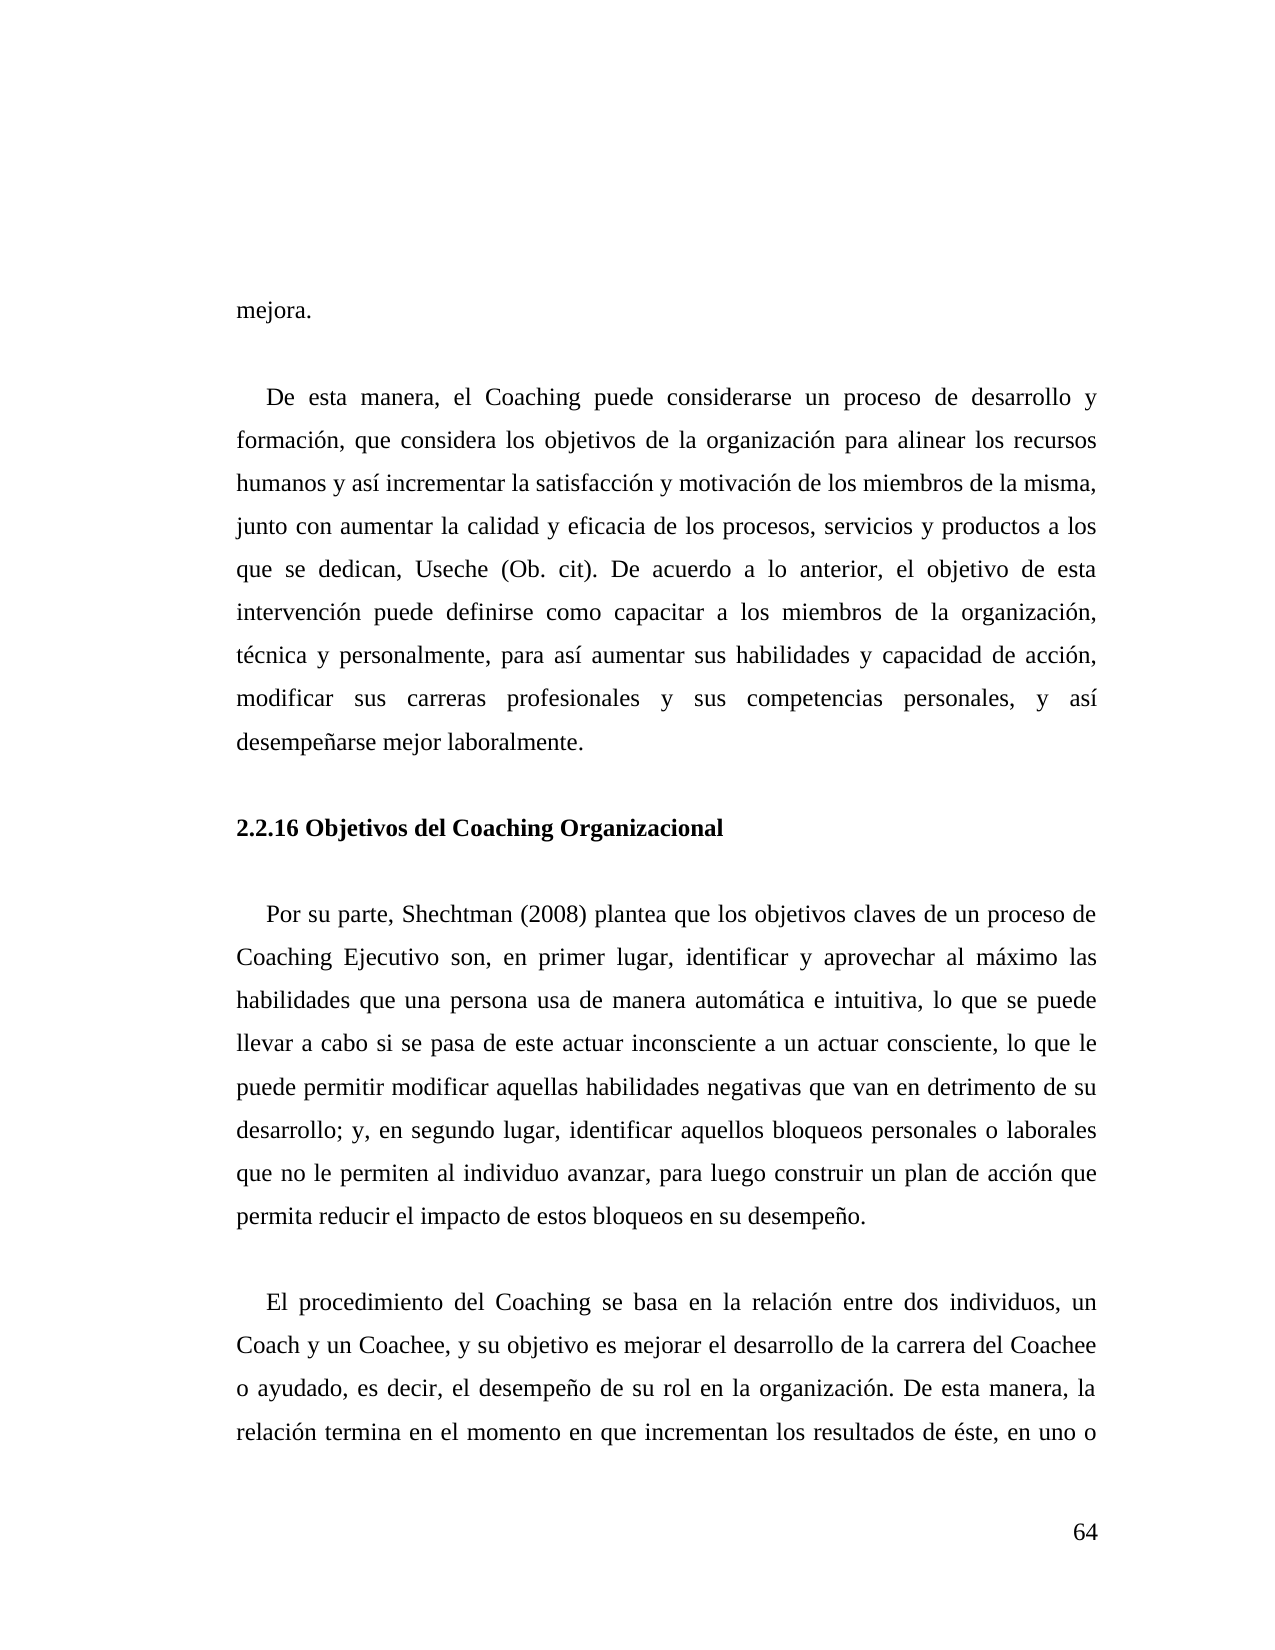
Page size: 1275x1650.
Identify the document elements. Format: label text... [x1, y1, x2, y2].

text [236, 1287, 1098, 1445]
text De esta manera, el Coaching puede considerarse un proceso de desarrollo y formación, que considera los objetivos de la organización para alinear los recursos humanos y así incrementar la satisfacción y motivación de los miembros de la misma, junto con aumentar la calidad y eficacia de los procesos, servicios y productos a los que se dedican, Useche (Ob. cit). De acuerdo a lo anterior, el objetivo de esta intervención puede definirse como capacitar a los miembros de la organización, técnica y personalmente, para así aumentar sus habilidades y capacidad de acción, modificar sus carreras profesionales y sus competencias personales, y así desempeñarse mejor laboralmente. [236, 382, 1098, 755]
text Por su parte, Shechtman (2008) plantea que los objetivos claves de un proceso de Coaching Ejecutivo son, en primer lugar, identificar y aprovechar al máximo las habilidades que una persona usa de manera automática e intuitiva, lo que se puede llevar a cabo si se pasa de este actuar inconsciente a un actuar consciente, lo que le puede permitir modificar aquellas habilidades negativas que van en detrimento de su desarrollo; y, en segundo lugar, identificar aquellos bloqueos personales o laborales que no le permiten al individuo avanzar, para luego construir un plan de acción que permita reducir el impacto de estos bloqueos en su desempeño. [236, 899, 1098, 1230]
text 2.2.16 Objetivos del Coaching Organizacional [236, 813, 1098, 842]
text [236, 295, 1098, 324]
